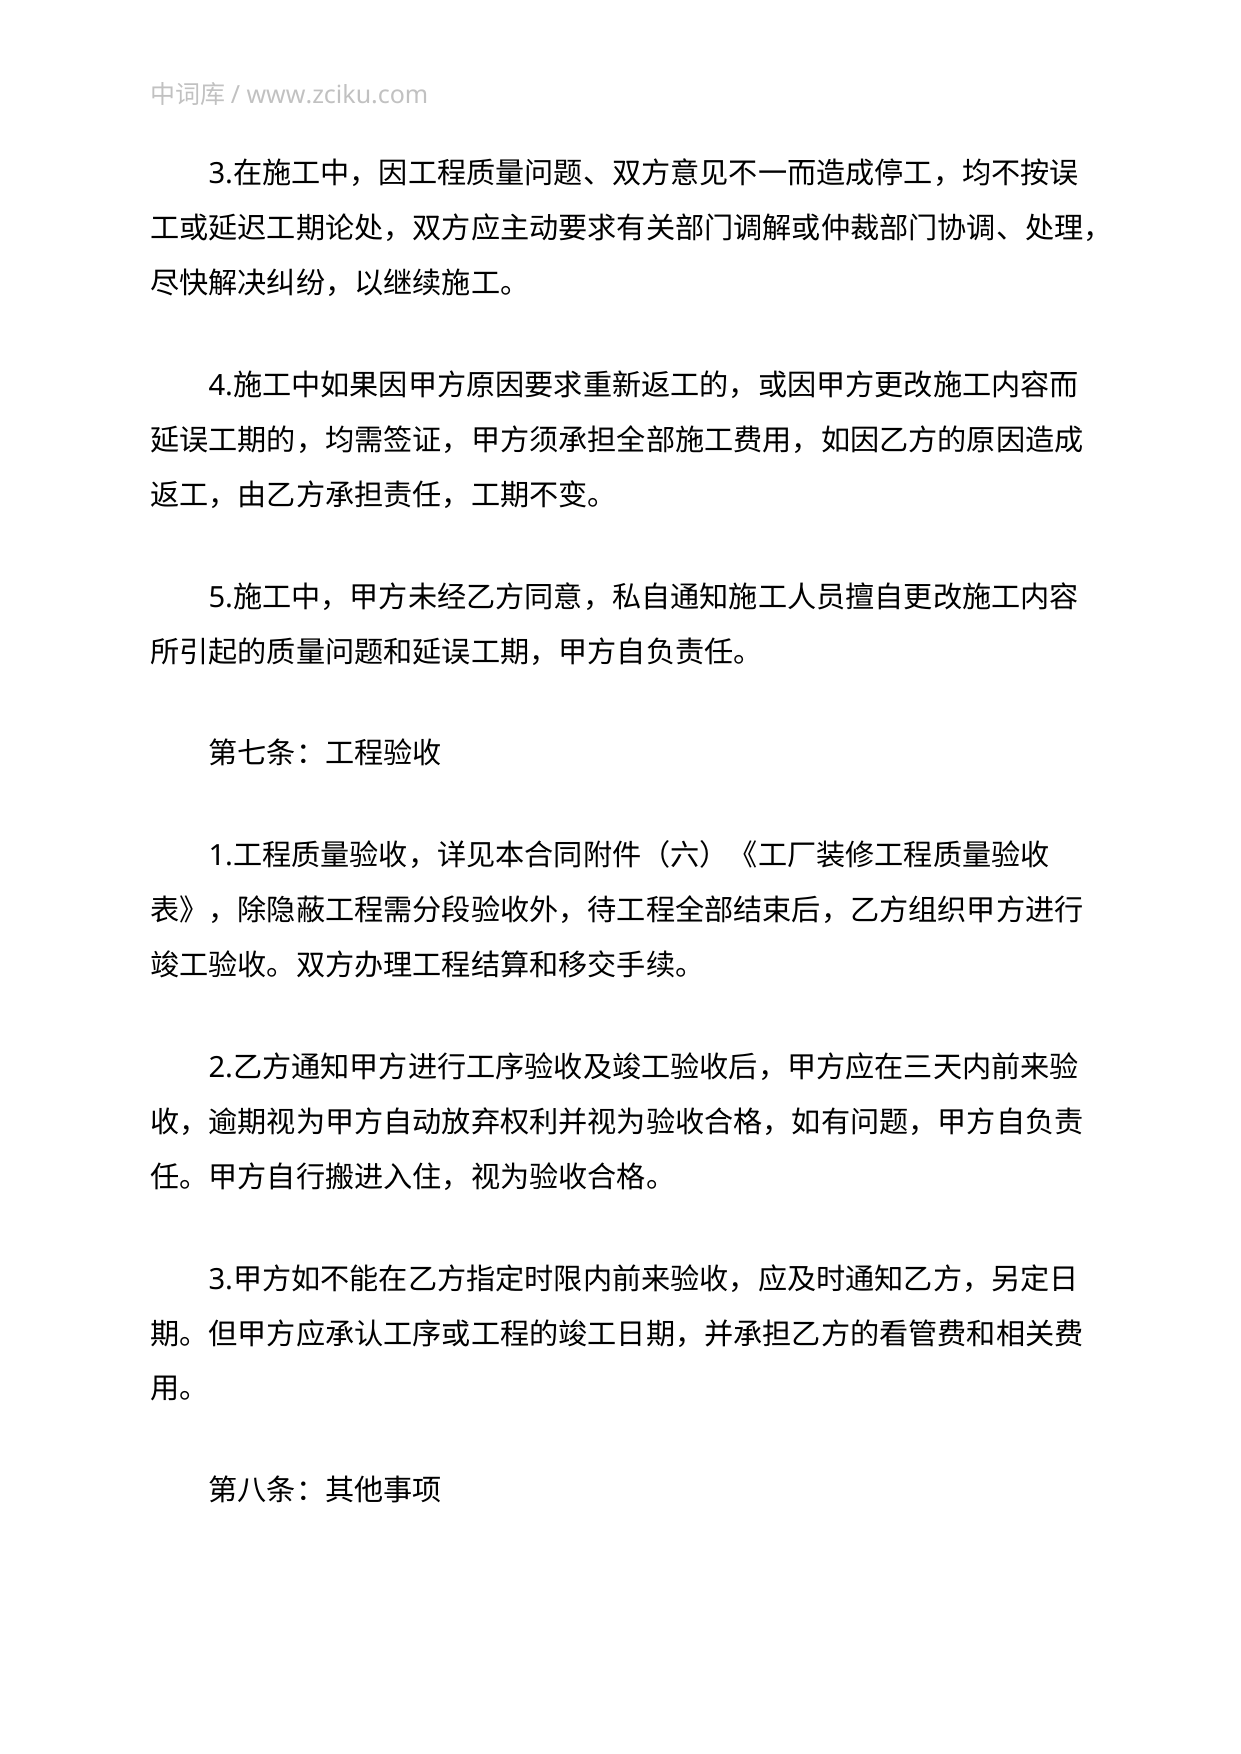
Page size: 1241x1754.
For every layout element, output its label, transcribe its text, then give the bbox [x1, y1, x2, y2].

text 第七条：工程验收 [150, 730, 1090, 772]
text 4.施工中如果因甲方原因要求重新返工的，或因甲方更改施工内容而延误工期的，均需签证，甲方须承担全部施工费用，如因乙方的原因造成返工，由乙方承担责任，工期不变。 [150, 362, 1090, 514]
text 1.工程质量验收，详见本合同附件（六）《工厂装修工程质量验收表》，除隐蔽工程需分段验收外，待工程全部结束后，乙方组织甲方进行竣工验收。双方办理工程结算和移交手续。 [150, 832, 1090, 984]
text 5.施工中，甲方未经乙方同意，私自通知施工人员擅自更改施工内容所引起的质量问题和延误工期，甲方自负责任。 [150, 573, 1090, 671]
text 第八条：其他事项 [150, 1467, 1090, 1509]
text 3.在施工中，因工程质量问题、双方意见不一而造成停工，均不按误工或延迟工期论处，双方应主动要求有关部门调解或仲裁部门协调、处理，尽快解决纠纷，以继续施工。 [150, 150, 1090, 302]
text 2.乙方通知甲方进行工序验收及竣工验收后，甲方应在三天内前来验收，逾期视为甲方自动放弃权利并视为验收合格，如有问题，甲方自负责任。甲方自行搬进入住，视为验收合格。 [150, 1043, 1090, 1196]
text 3.甲方如不能在乙方指定时限内前来验收，应及时通知乙方，另定日期。但甲方应承认工序或工程的竣工日期，并承担乙方的看管费和相关费用。 [150, 1255, 1090, 1407]
